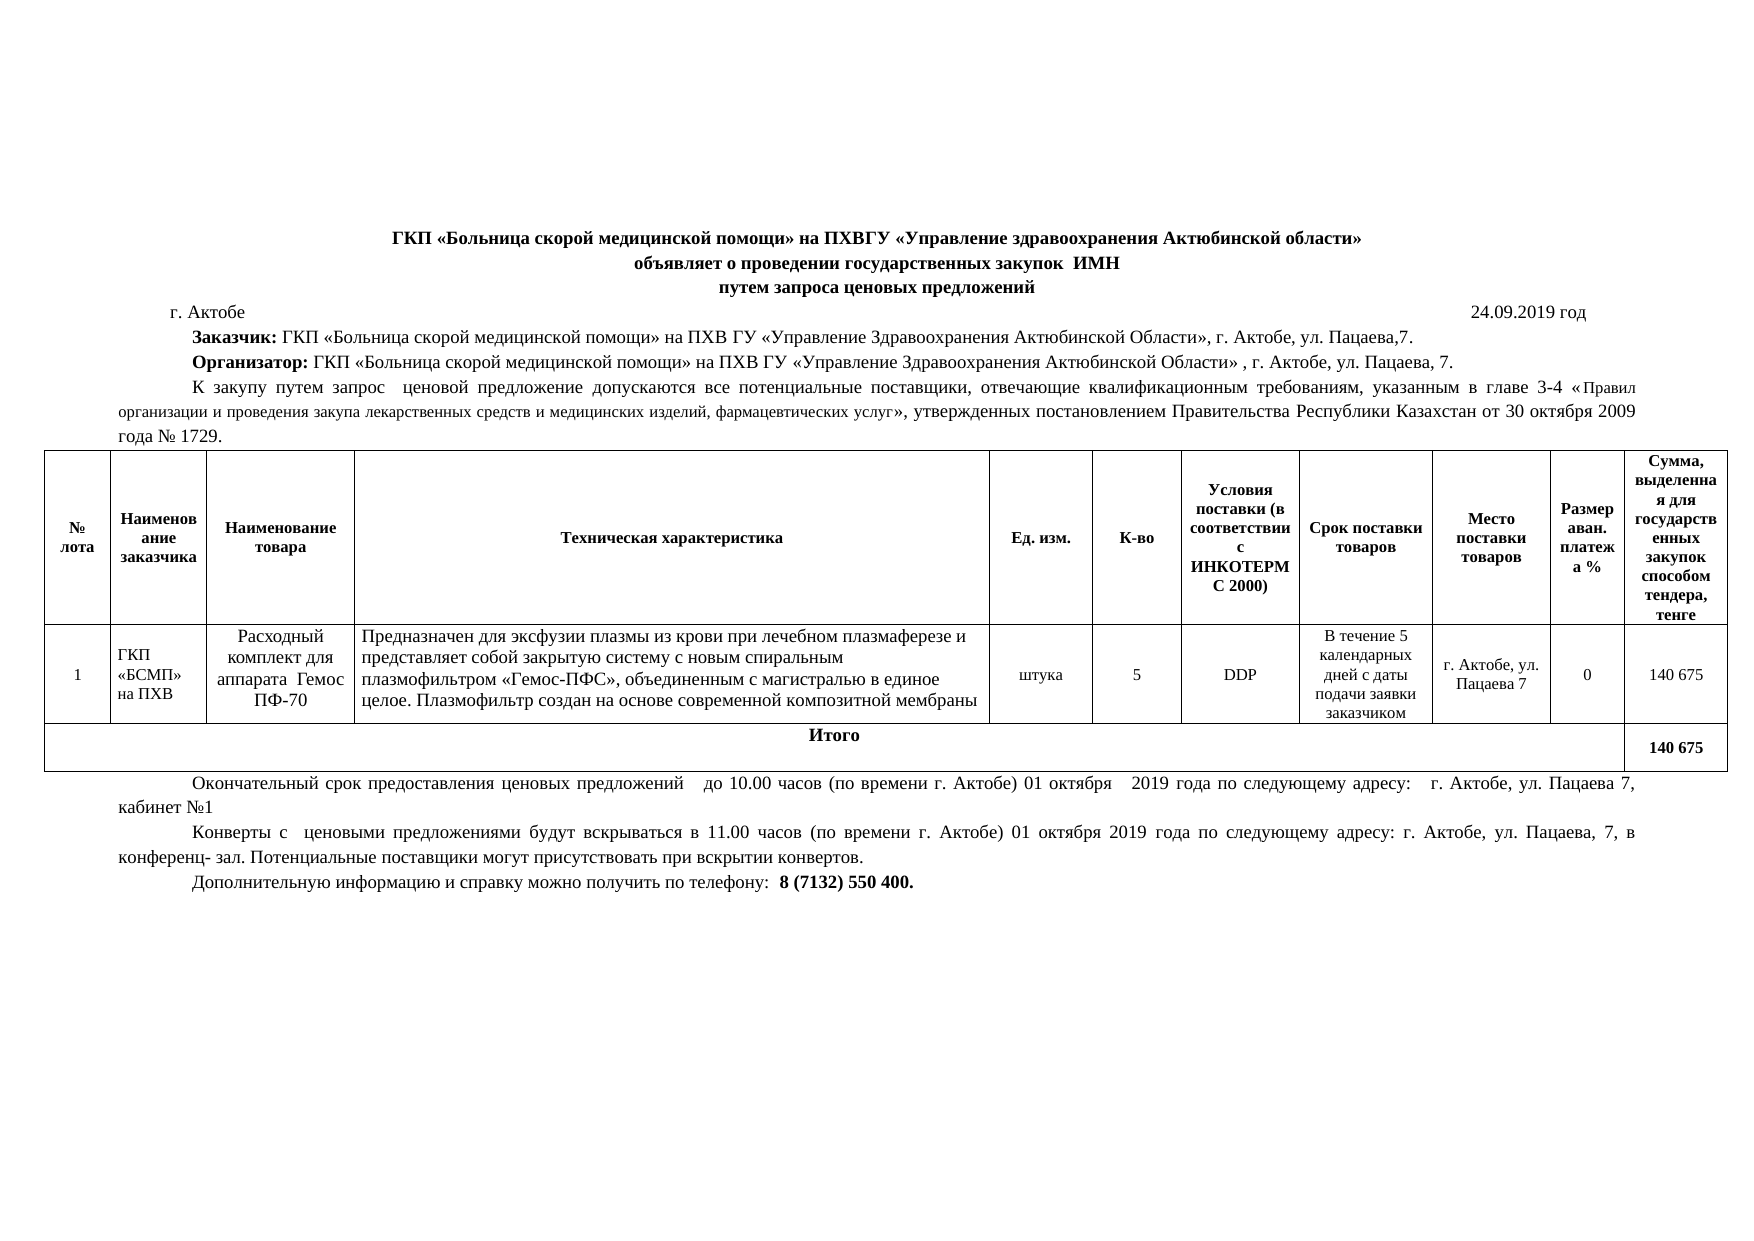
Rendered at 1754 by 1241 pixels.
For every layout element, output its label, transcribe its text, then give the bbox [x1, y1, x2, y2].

table_cell ГКП «БСМП» на ПХВ [111, 625, 206, 723]
table_cell В течение 5 календарных дней с даты подачи заявки заказчиком [1300, 625, 1432, 723]
table_header Условия поставки (в соответствии с ИНКОТЕРМС 2000) [1182, 451, 1299, 623]
table_cell DDP [1182, 625, 1299, 723]
text г. Актобе 24.09.2019 год [118, 301, 1636, 323]
table_cell Предназначен для эксфузии плазмы из крови при лечебном плазмаферезе и представляет собой закрытую систему с новым спиральным плазмофильтром «Гемос-ПФС», объединенным с магистралью в единое целое. Плазмофильтр создан на основе современной композитной мембраны [355, 625, 989, 723]
text Заказчик: ГКП «Больница скорой медицинской помощи» на ПХВ ГУ «Управление Здравоохранения Актюбинской Области», г. Актобе, ул. Пацаева,7. [118, 326, 1636, 347]
table_cell 1 [45, 625, 110, 723]
text путем запроса ценовых предложений [118, 276, 1636, 298]
table_cell 5 [1093, 625, 1181, 723]
text Организатор: ГКП «Больница скорой медицинской помощи» на ПХВ ГУ «Управление Здравоохранения Актюбинской Области» , г. Актобе, ул. Пацаева, 7. [118, 351, 1636, 372]
text Окончательный срок предоставления ценовых предложений до 10.00 часов (по времени г. Актобе) 01 октября 2019 года по следующему адресу: г. Актобе, ул. Пацаева 7, кабинет №1 [118, 772, 1636, 818]
table_cell 0 [1551, 625, 1624, 723]
table_cell 140 675 [1625, 724, 1727, 771]
text Конверты с ценовыми предложениями будут вскрываться в 11.00 часов (по времени г. Актобе) 01 октября 2019 года по следующему адресу: г. Актобе, ул. Пацаева, 7, в конференц- зал. Потенциальные поставщики могут присутствовать при вскрытии конвертов. [118, 821, 1636, 867]
table_header Размер аван. платежа % [1551, 451, 1624, 623]
table_header Срок поставки товаров [1300, 451, 1432, 623]
table_header Место поставки товаров [1433, 451, 1550, 623]
table_header Техническая характеристика [355, 451, 989, 623]
table_header Наименование заказчика [111, 451, 206, 623]
table_header Ед. изм. [990, 451, 1092, 623]
text объявляет о проведении государственных закупок ИМН [118, 252, 1636, 273]
text Дополнительную информацию и справку можно получить по телефону: 8 (7132) 550 400. [118, 871, 1636, 892]
text ГКП «Больница скорой медицинской помощи» на ПХВГУ «Управление здравоохранения Актюбинской области» [118, 227, 1636, 248]
table_cell Расходный комплект для аппарата Гемос ПФ-70 [207, 625, 354, 723]
table_header № лота [45, 451, 110, 623]
text К закупу путем запрос ценовой предложение допускаются все потенциальные поставщики, отвечающие квалификационным требованиям, указанным в главе 3-4 «Правил организации и проведения закупа лекарственных средств и медицинских изделий, фармацевтических услуг», утвержденных постановлением Правительства Республики Казахстан от 30 октября 2009 года № 1729. [118, 376, 1636, 447]
table_cell штука [990, 625, 1092, 723]
table_header Сумма, выделенная для государственных закупок способом тендера, тенге [1625, 451, 1727, 623]
table_cell 140 675 [1625, 625, 1727, 723]
table_cell Итого [45, 724, 1624, 771]
table_header Наименование товара [207, 451, 354, 623]
table_cell г. Актобе, ул. Пацаева 7 [1433, 625, 1550, 723]
table_header К-во [1093, 451, 1181, 623]
